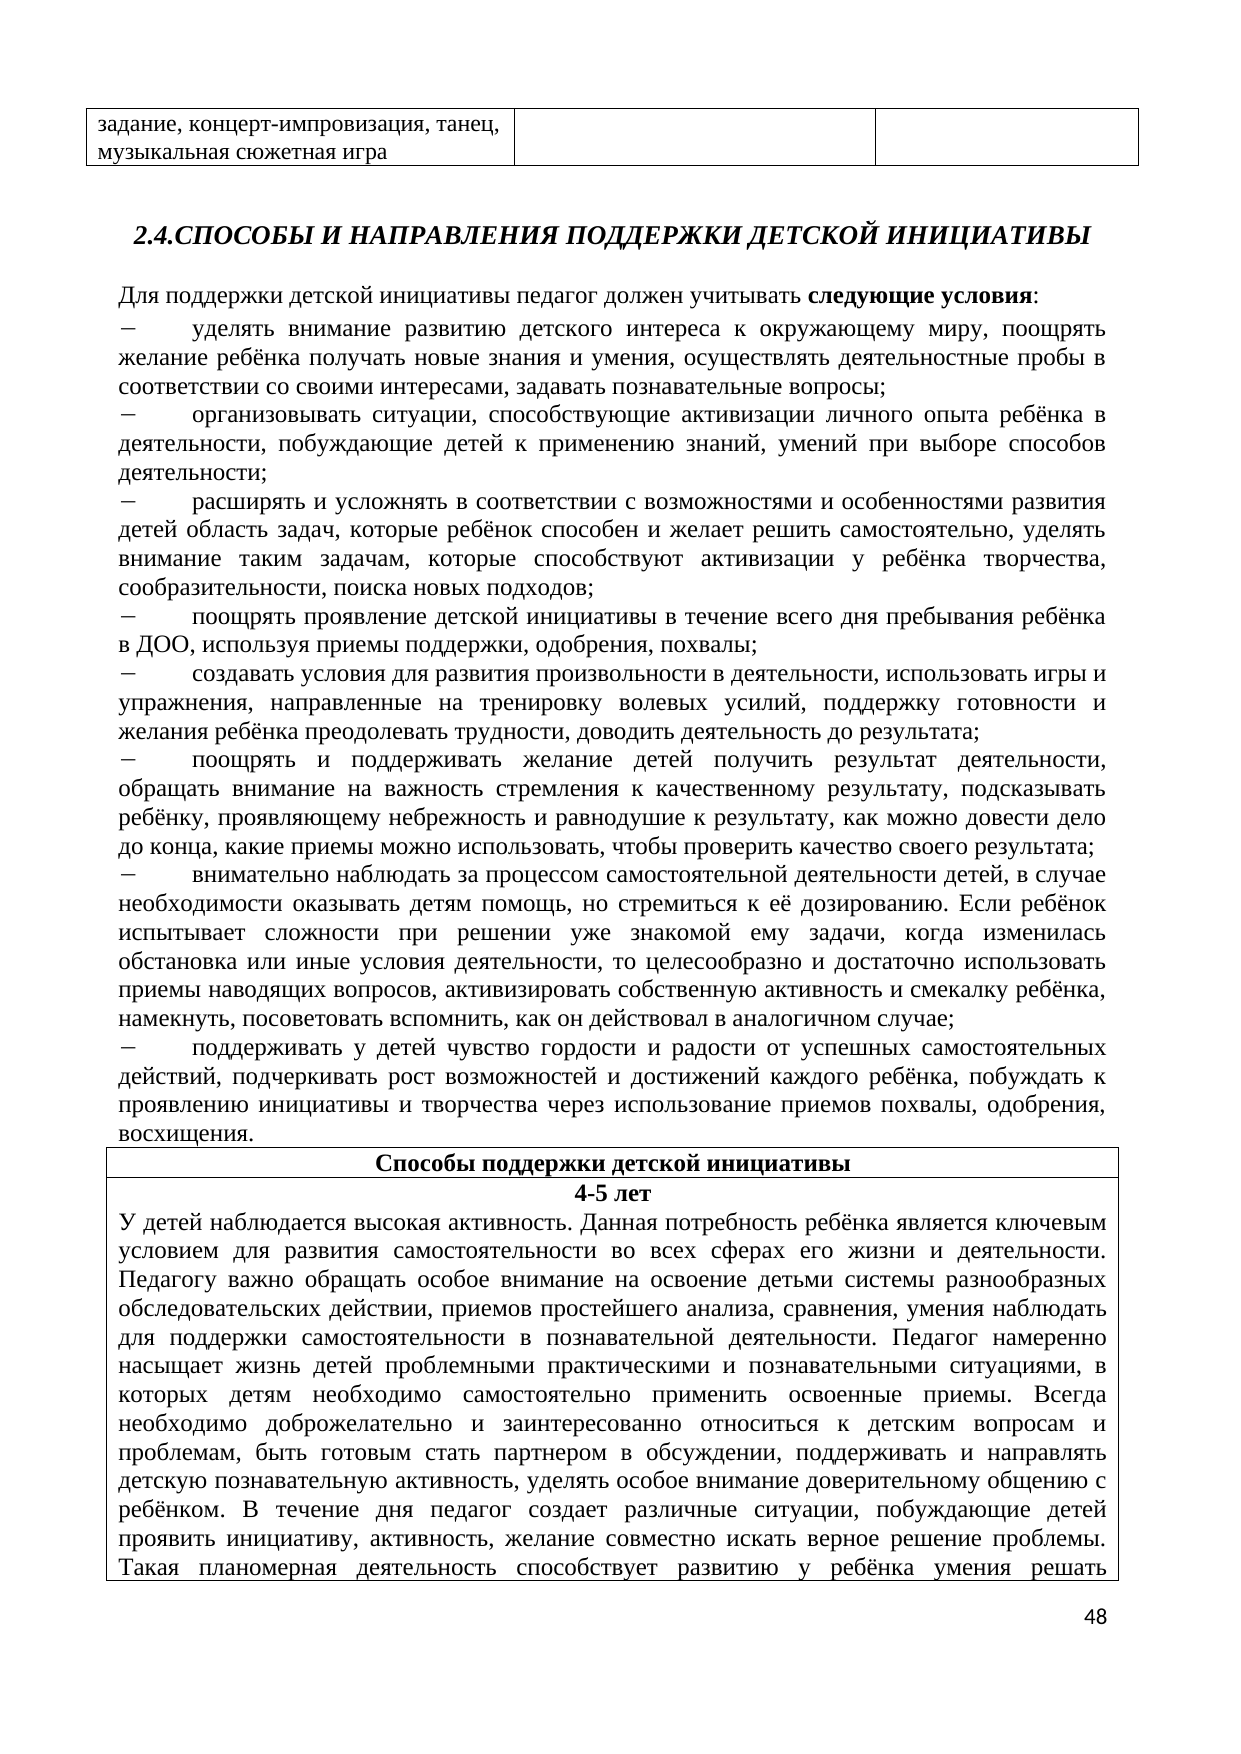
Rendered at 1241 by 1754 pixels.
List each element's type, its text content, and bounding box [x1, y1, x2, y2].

table_header Способы поддержки детской инициативы [107, 1148, 1118, 1177]
text 2.4.СПОСОБЫ И НАПРАВЛЕНИЯ ПОДДЕРЖКИ ДЕТСКОЙ ИНИЦИАТИВЫ [118, 219, 1107, 251]
list расширять и усложнять в соответствии с возможностями и особенностями развития детей область задач, которые ребёнок способен и желает решить самостоятельно, уделять внимание таким задачам, которые способствуют активизации у ребёнка творчества, сообразительности, поиска новых подходов; [118, 486, 1107, 601]
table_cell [107, 1178, 1118, 1580]
list создавать условия для развития произвольности в деятельности, использовать игры и упражнения, направленные на тренировку волевых усилий, поддержку готовности и желания ребёнка преодолевать трудности, доводить деятельность до результата; [118, 658, 1107, 744]
list поощрять и поддерживать желание детей получить результат деятельности, обращать внимание на важность стремления к качественному результату, подсказывать ребёнку, проявляющему небрежность и равнодушие к результату, как можно довести дело до конца, какие приемы можно использовать, чтобы проверить качество своего результата; [118, 744, 1107, 859]
list организовывать ситуации, способствующие активизации личного опыта ребёнка в деятельности, побуждающие детей к применению знаний, умений при выборе способов деятельности; [118, 399, 1107, 486]
list внимательно наблюдать за процессом самостоятельной деятельности детей, в случае необходимости оказывать детям помощь, но стремиться к её дозированию. Если ребёнок испытывает сложности при решении уже знакомой ему задачи, когда изменилась обстановка или иные условия деятельности, то целесообразно и достаточно использовать приемы наводящих вопросов, активизировать собственную активность и смекалку ребёнка, намекнуть, посоветовать вспомнить, как он действовал в аналогичном случае; [118, 859, 1107, 1032]
list уделять внимание развитию детского интереса к окружающему миру, поощрять желание ребёнка получать новые знания и умения, осуществлять деятельностные пробы в соответствии со своими интересами, задавать познавательные вопросы; [118, 313, 1107, 399]
text Для поддержки детской инициативы педагог должен учитывать следующие условия: [118, 280, 1107, 309]
list поощрять проявление детской инициативы в течение всего дня пребывания ребёнка в ДОО, используя приемы поддержки, одобрения, похвалы; [118, 601, 1107, 658]
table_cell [876, 109, 1138, 164]
list поддерживать у детей чувство гордости и радости от успешных самостоятельных действий, подчеркивать рост возможностей и достижений каждого ребёнка, побуждать к проявлению инициативы и творчества через использование приемов похвалы, одобрения, восхищения. [118, 1032, 1107, 1147]
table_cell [87, 109, 514, 164]
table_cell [515, 109, 875, 164]
